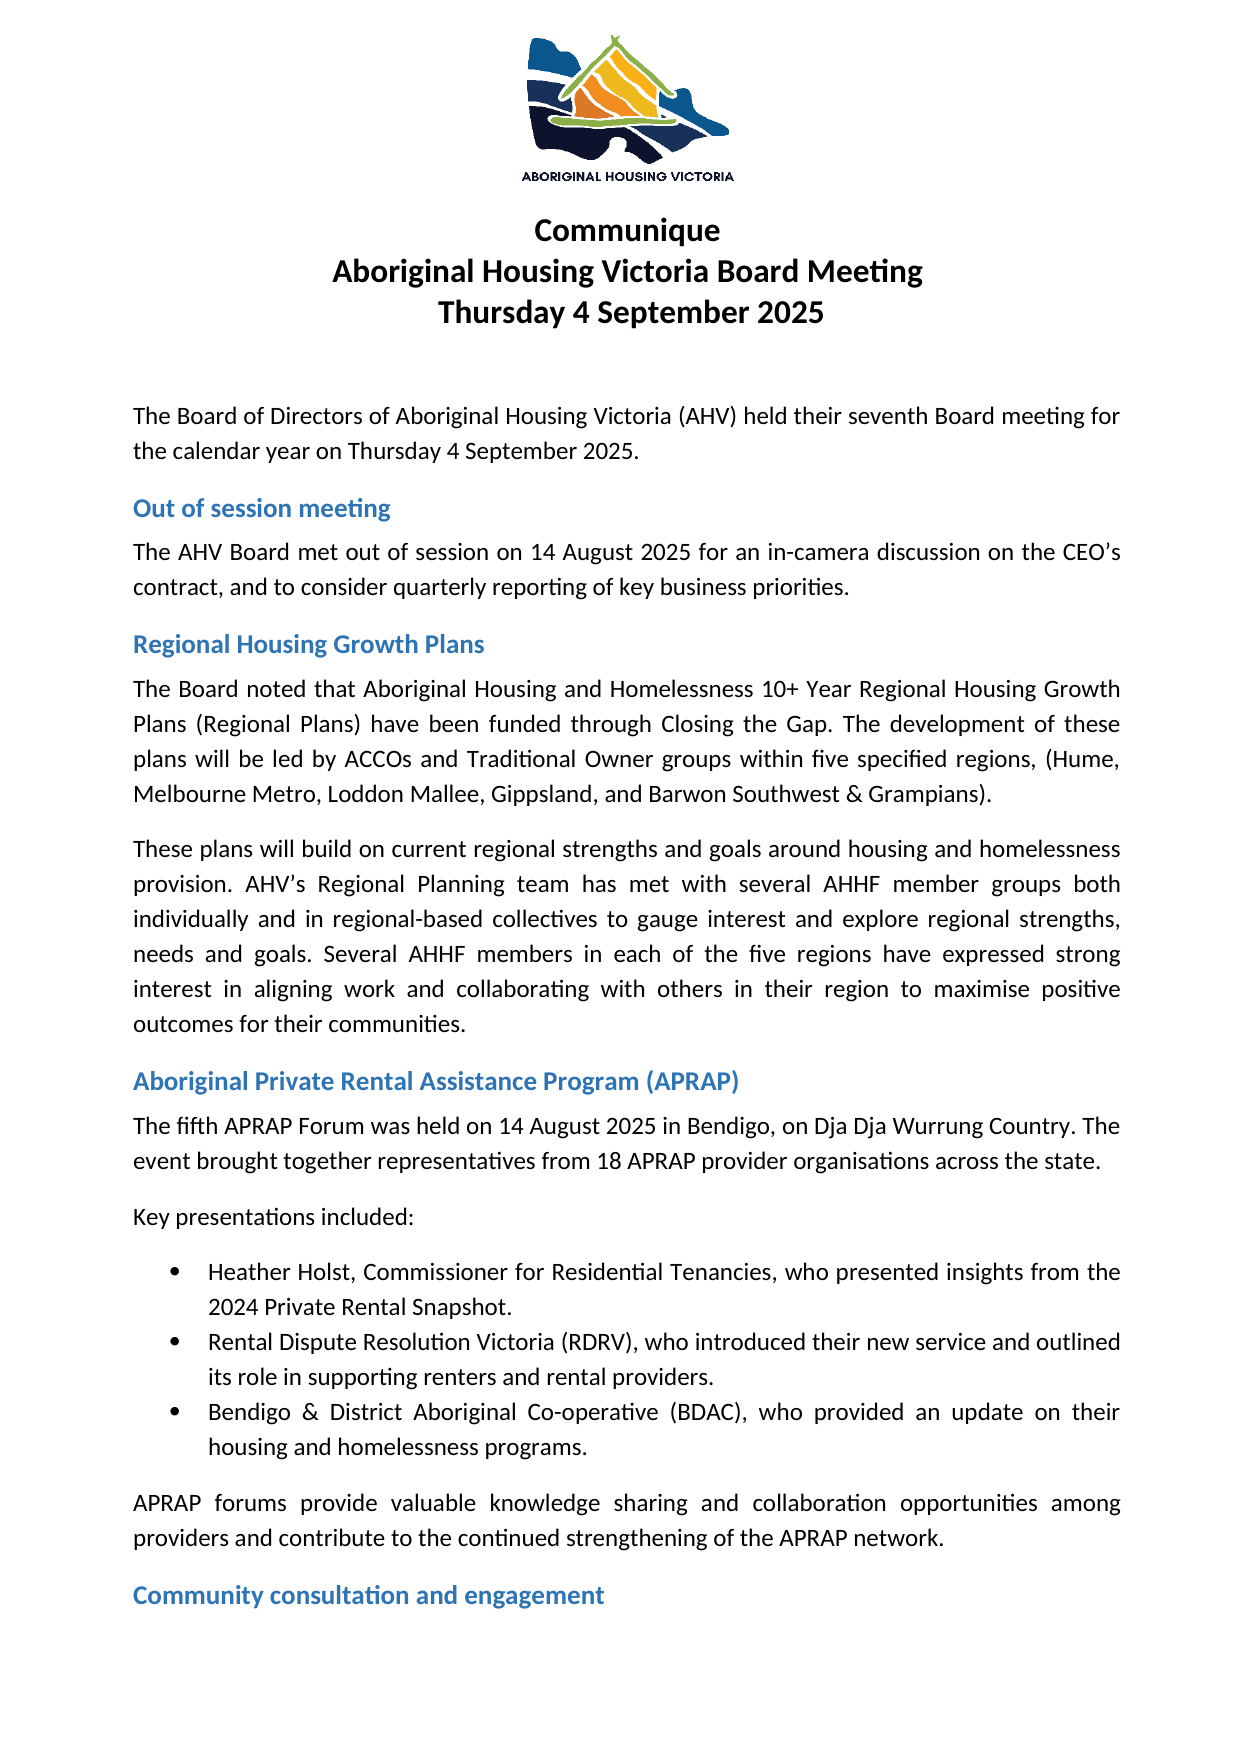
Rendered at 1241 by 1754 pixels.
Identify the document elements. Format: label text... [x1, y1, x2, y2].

text Aboriginal Housing Victoria Board Meeting [133, 250, 1122, 291]
subtitle Out of session meeting [133, 491, 1122, 524]
list Rental Dispute Resolution Victoria (RDRV), who introduced their new service and outlined its role in supporting renters and rental providers. [170, 1327, 1122, 1392]
subtitle Regional Housing Growth Plans [133, 627, 1122, 660]
picture [514, 0, 741, 210]
text Key presentations included: [133, 1201, 1122, 1231]
text The Board of Directors of Aboriginal Housing Victoria (AHV) held their seventh Board meeting for the calendar year on Thursday 4 September 2025. [133, 400, 1122, 466]
text The AHV Board met out of session on 14 August 2025 for an in-camera discussion on the CEO’s contract, and to consider quarterly reporting of key business priorities. [133, 536, 1122, 602]
text The Board noted that Aboriginal Housing and Homelessness 10+ Year Regional Housing Growth Plans (Regional Plans) have been funded through Closing the Gap. The development of these plans will be led by ACCOs and Traditional Owner groups within five specified regions, (Hume, Melbourne Metro, Loddon Mallee, Gippsland, and Barwon Southwest & Grampians). [133, 673, 1122, 808]
subtitle Community consultation and engagement [133, 1578, 1122, 1611]
text These plans will build on current regional strengths and goals around housing and homelessness provision. AHV’s Regional Planning team has met with several AHHF member groups both individually and in regional-based collectives to gauge interest and explore regional strengths, needs and goals. Several AHHF members in each of the five regions have expressed strong interest in aligning work and collaborating with others in their region to maximise positive outcomes for their communities. [133, 833, 1122, 1039]
text Communique [133, 209, 1122, 250]
subtitle Aboriginal Private Rental Assistance Program (APRAP) [133, 1064, 1122, 1097]
text The fifth APRAP Forum was held on 14 August 2025 in Bendigo, on Dja Dja Wurrung Country. The event brought together representatives from 18 APRAP provider organisations across the state. [133, 1110, 1122, 1175]
text Thursday 4 September 2025 [133, 291, 1122, 332]
list Heather Holst, Commissioner for Residential Tenancies, who presented insights from the 2024 Private Rental Snapshot. [170, 1257, 1122, 1322]
text APRAP forums provide valuable knowledge sharing and collaboration opportunities among providers and contribute to the continued strengthening of the APRAP network. [133, 1487, 1122, 1553]
list Bendigo & District Aboriginal Co-operative (BDAC), who provided an update on their housing and homelessness programs. [170, 1397, 1122, 1462]
